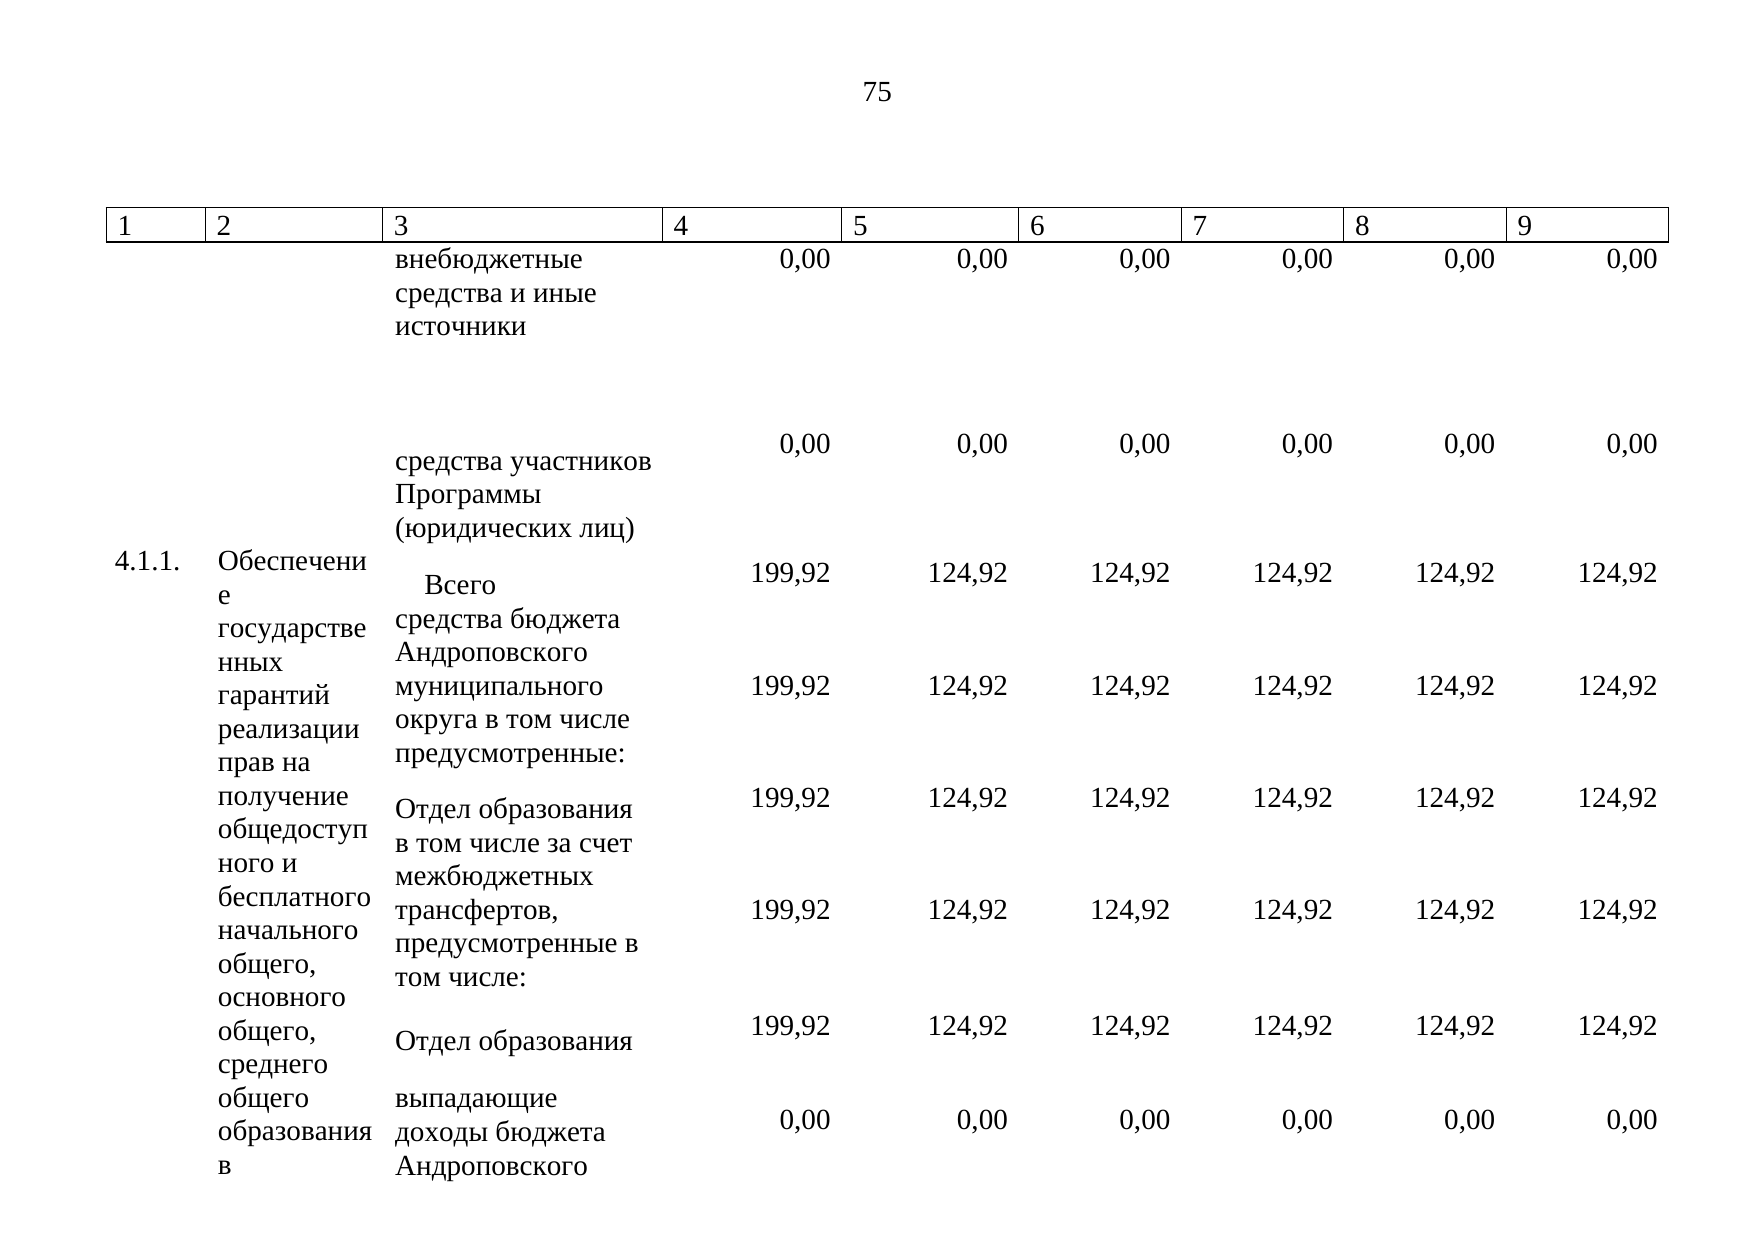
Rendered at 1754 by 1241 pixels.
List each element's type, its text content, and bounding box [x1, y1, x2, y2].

table_header 9 [1507, 208, 1668, 241]
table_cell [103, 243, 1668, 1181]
table_header 7 [1182, 208, 1343, 241]
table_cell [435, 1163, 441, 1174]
table_header 4 [663, 208, 841, 241]
table_header 8 [1344, 208, 1506, 241]
table_header 6 [1019, 208, 1181, 241]
table_header 2 [206, 208, 382, 241]
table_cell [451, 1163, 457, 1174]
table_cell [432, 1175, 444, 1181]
table_header 3 [383, 208, 662, 241]
table_header 5 [842, 208, 1018, 241]
table_header 1 [107, 208, 205, 241]
